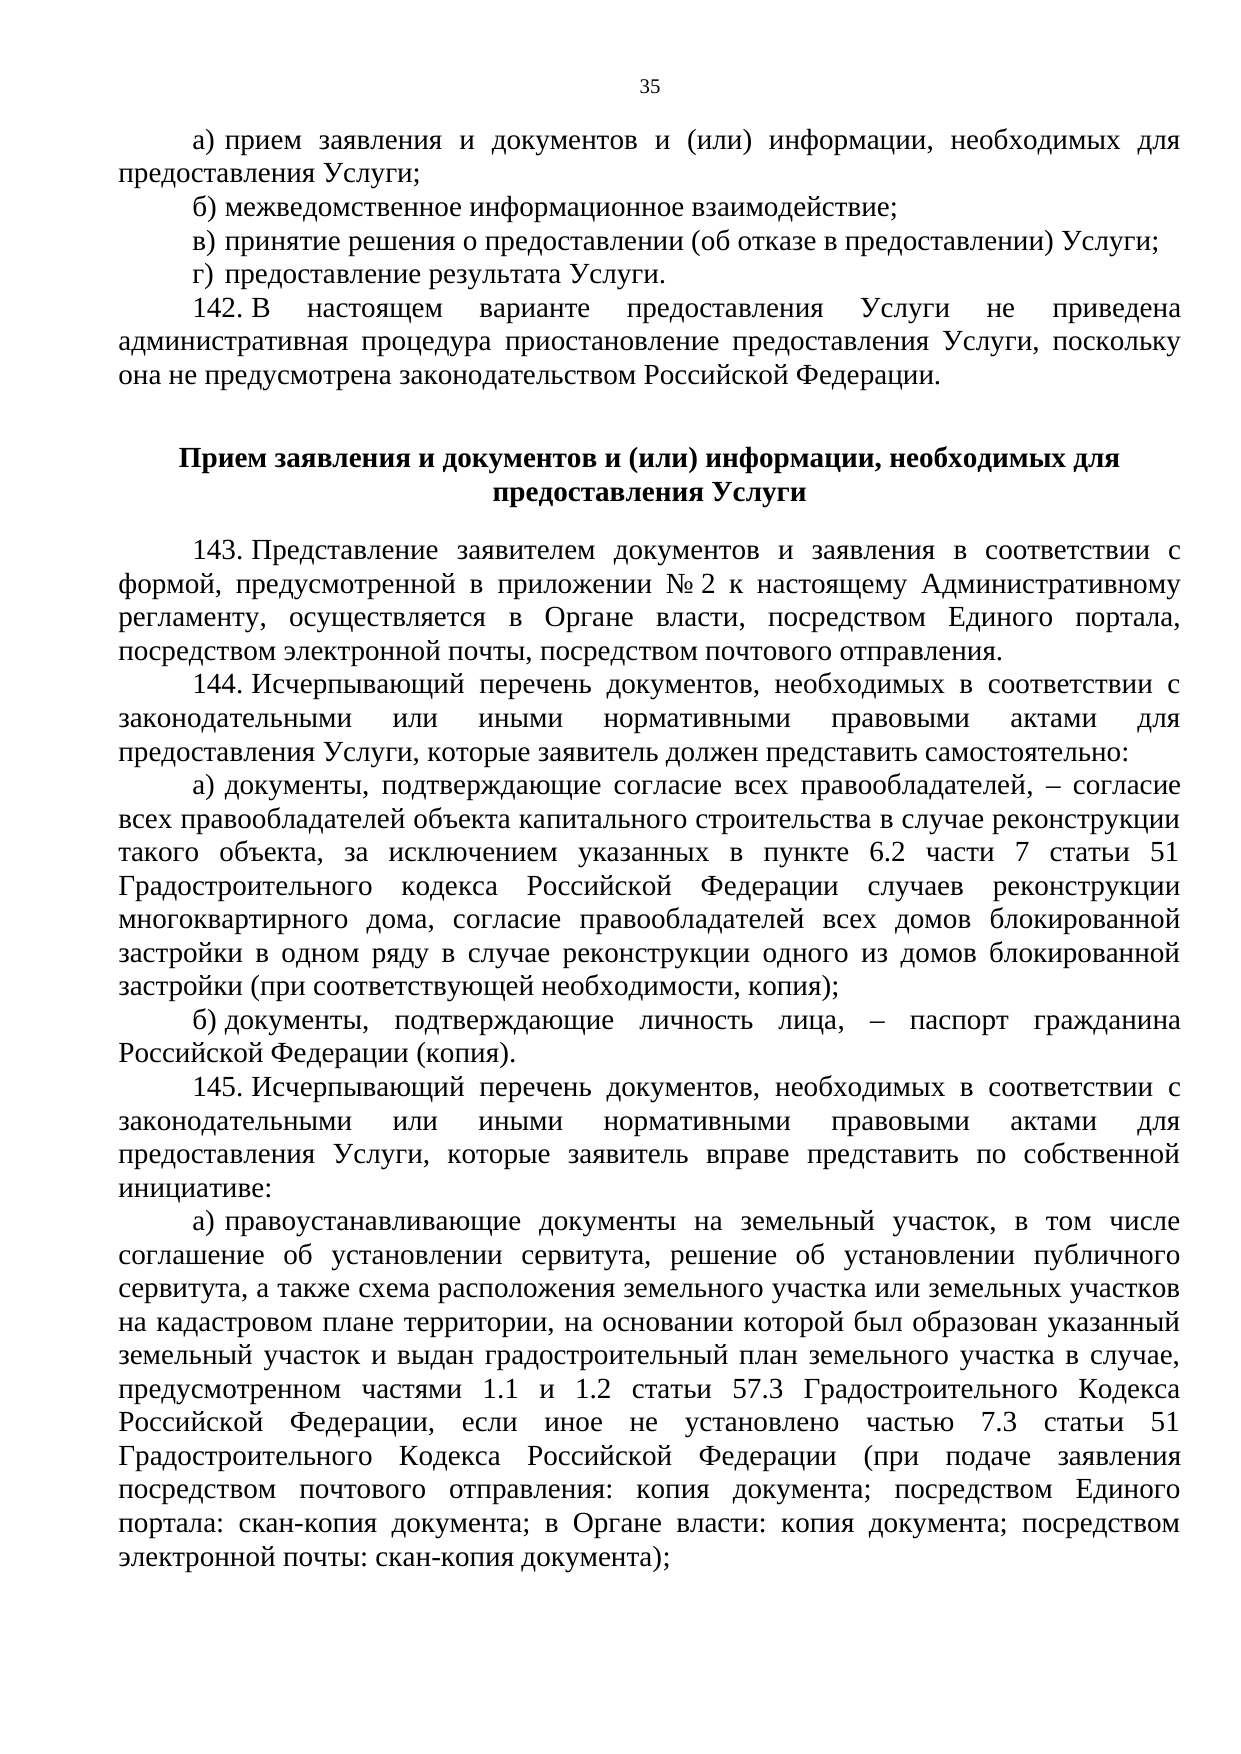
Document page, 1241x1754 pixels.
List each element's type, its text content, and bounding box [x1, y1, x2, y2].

list принятие решения о предоставлении (об отказе в предоставлении) Услуги; [118, 223, 1181, 256]
list предоставление результата Услуги. [118, 256, 1181, 290]
text Прием заявления и документов и (или) информации, необходимых для предоставления Услуги [118, 440, 1181, 507]
list Представление заявителем документов и заявления в соответствии с формой, предусмотренной в приложении № 2 к настоящему Административному регламенту, осуществляется в Органе власти, посредством Единого портала, посредством электронной почты, посредством почтового отправления. [118, 532, 1181, 667]
list межведомственное информационное взаимодействие; [118, 189, 1181, 223]
list Исчерпывающий перечень документов, необходимых в соответствии с законодательными или иными нормативными правовыми актами для предоставления Услуги, которые заявитель вправе представить по собственной инициативе: [118, 1069, 1181, 1203]
list прием заявления и документов и (или) информации, необходимых для предоставления Услуги; [118, 122, 1181, 189]
list документы, подтверждающие личность лица, – паспорт гражданина Российской Федерации (копия). [118, 1002, 1181, 1069]
list В настоящем варианте предоставления Услуги не приведена административная процедура приостановление предоставления Услуги, поскольку она не предусмотрена законодательством Российской Федерации. [118, 290, 1181, 390]
list документы, подтверждающие согласие всех правообладателей, – согласие всех правообладателей объекта капитального строительства в случае реконструкции такого объекта, за исключением указанных в пункте 6.2 части 7 статьи 51 Градостроительного кодекса Российской Федерации случаев реконструкции многоквартирного дома, согласие правообладателей всех домов блокированной застройки в одном ряду в случае реконструкции одного из домов блокированной застройки (при соответствующей необходимости, копия); [118, 767, 1181, 1002]
list правоустанавливающие документы на земельный участок, в том числе соглашение об установлении сервитута, решение об установлении публичного сервитута, а также схема расположения земельного участка или земельных участков на кадастровом плане территории, на основании которой был образован указанный земельный участок и выдан градостроительный план земельного участка в случае, предусмотренном частями 1.1 и 1.2 статьи 57.3 Градостроительного Кодекса Российской Федерации, если иное не установлено частью 7.3 статьи 51 Градостроительного Кодекса Российской Федерации (при подаче заявления посредством почтового отправления: копия документа; посредством Единого портала: скан-копия документа; в Органе власти: копия документа; посредством электронной почты: скан-копия документа); [118, 1203, 1181, 1572]
list Исчерпывающий перечень документов, необходимых в соответствии с законодательными или иными нормативными правовыми актами для предоставления Услуги, которые заявитель должен представить самостоятельно: [118, 667, 1181, 767]
